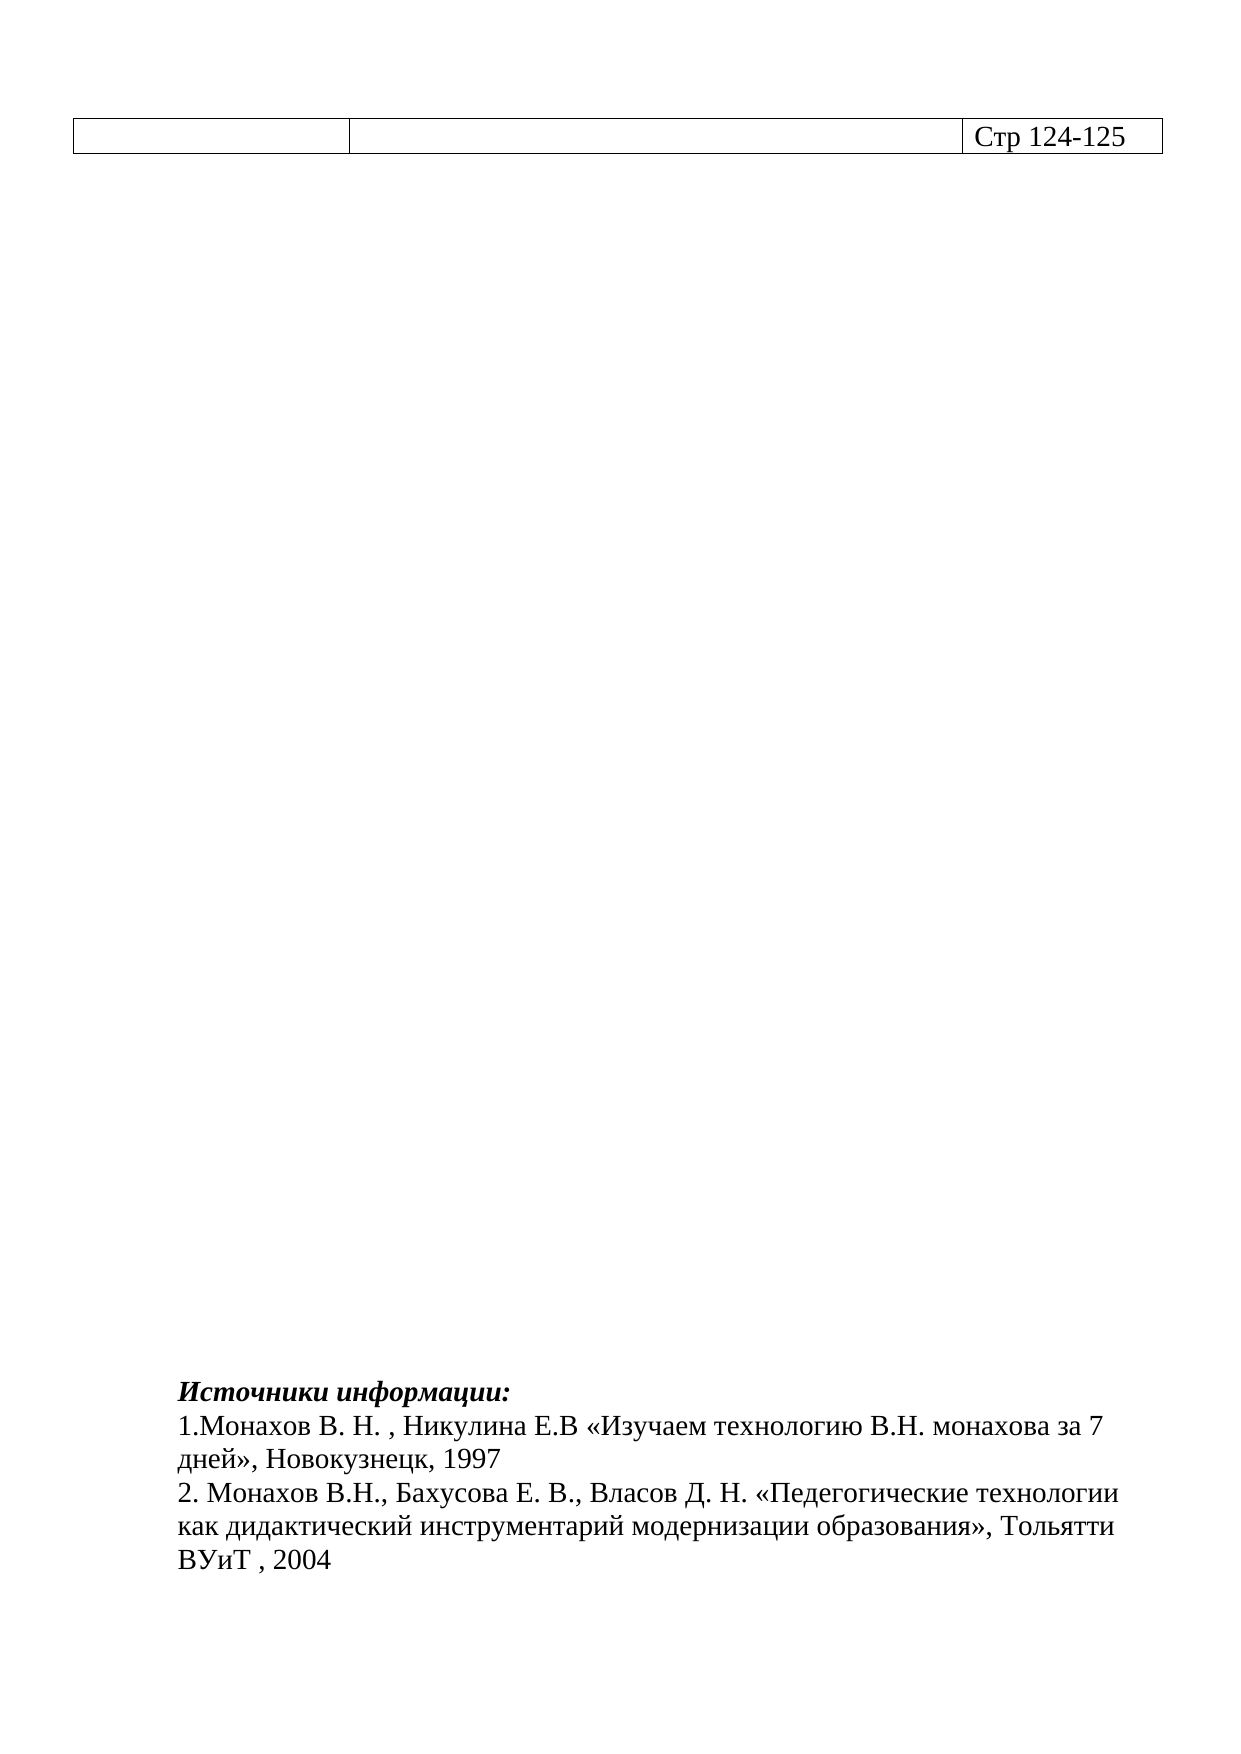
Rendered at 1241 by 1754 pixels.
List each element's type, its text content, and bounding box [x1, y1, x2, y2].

text 1.Монахов В. Н. , Никулина Е.В «Изучаем технологию В.Н. монахова за 7 дней», Новокузнецк, 1997 [177, 1408, 1152, 1475]
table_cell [963, 119, 1162, 153]
text Источники информации: [177, 1374, 1152, 1408]
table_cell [74, 119, 349, 153]
text 2. Монахов В.Н., Бахусова Е. В., Власов Д. Н. «Педегогические технологии как дидактический инструментарий модернизации образования», Тольятти ВУиТ , 2004 [177, 1475, 1152, 1576]
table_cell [350, 119, 962, 153]
